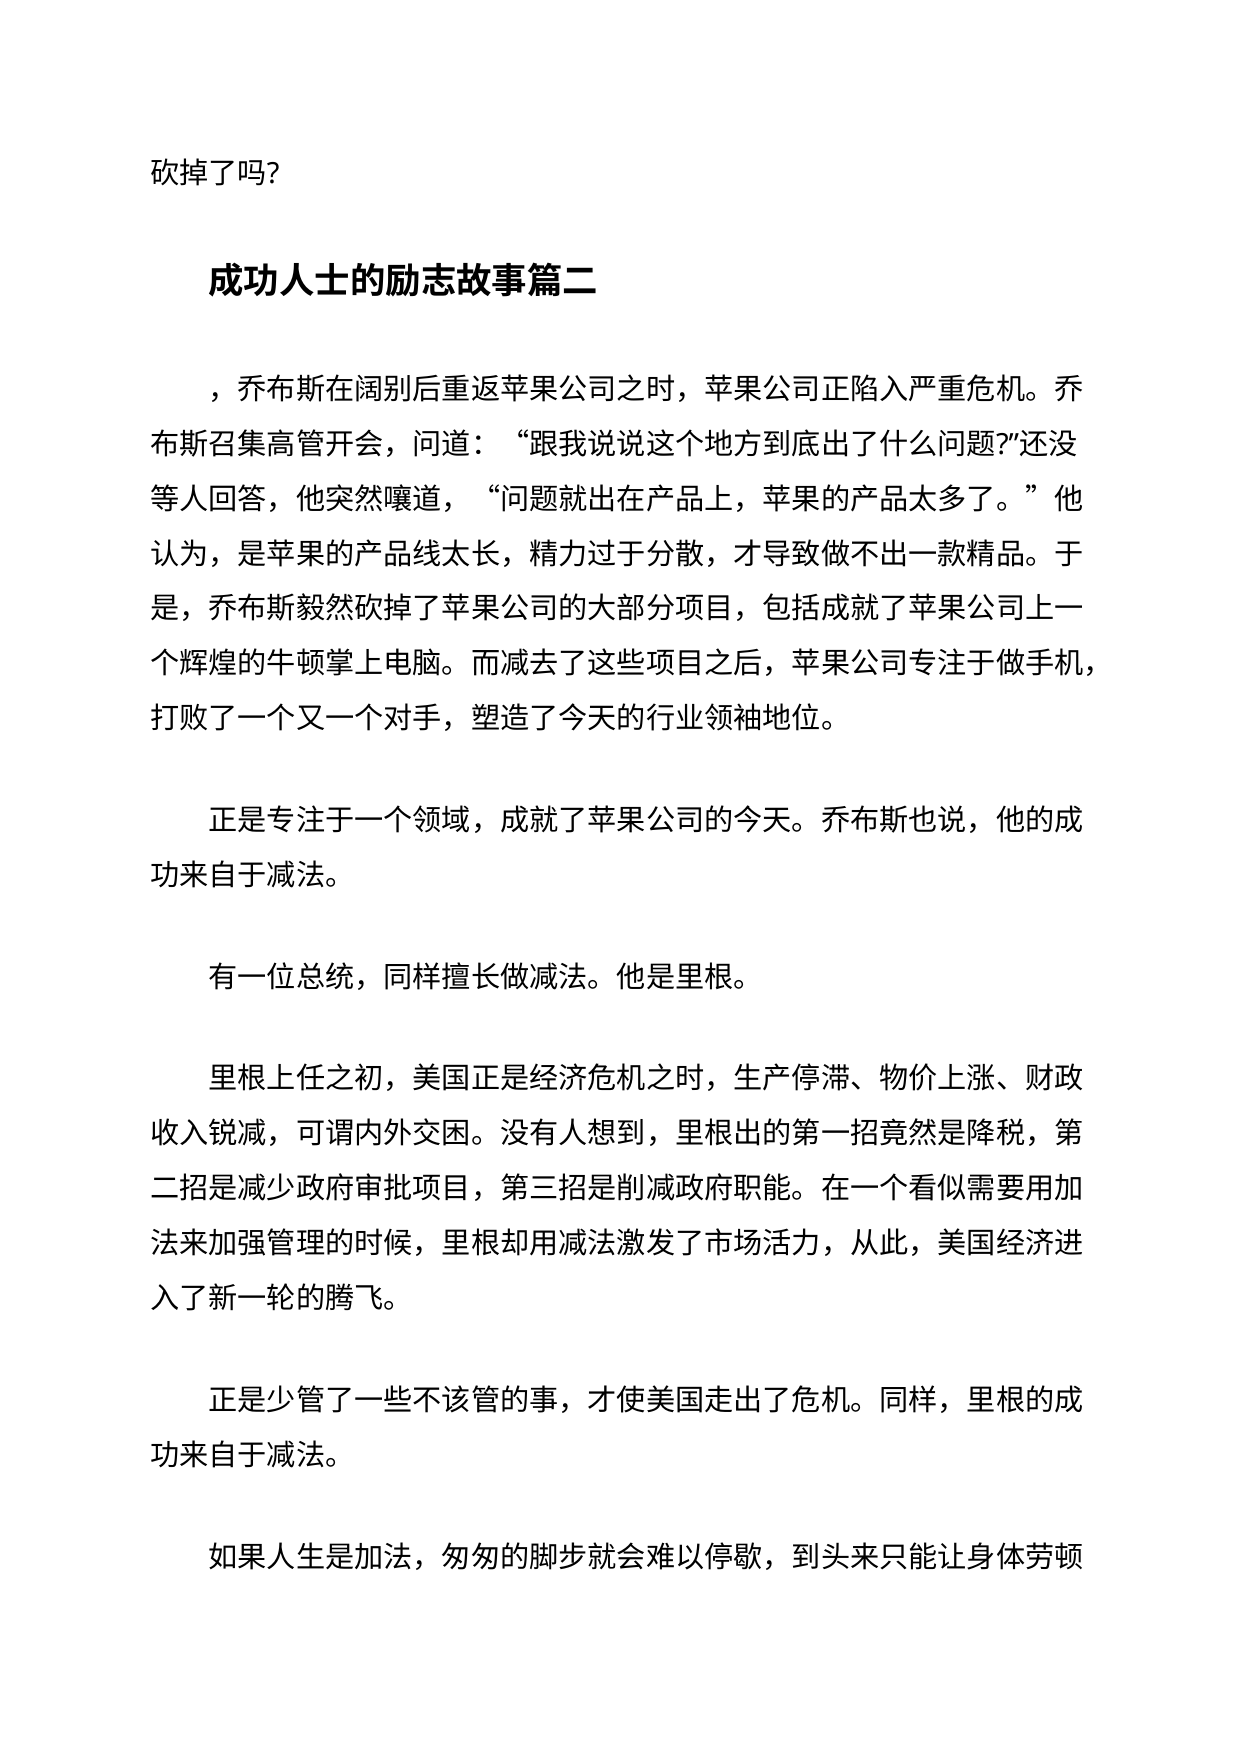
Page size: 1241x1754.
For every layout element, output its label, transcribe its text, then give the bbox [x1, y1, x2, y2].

text 正是专注于一个领域，成就了苹果公司的今天。乔布斯也说，他的成功来自于减法。 [150, 797, 1090, 894]
text 正是少管了一些不该管的事，才使美国走出了危机。同样，里根的成功来自于减法。 [150, 1376, 1090, 1474]
text 有一位总统，同样擅长做减法。他是里根。 [150, 953, 1090, 996]
text ，乔布斯在阔别后重返苹果公司之时，苹果公司正陷入严重危机。乔布斯召集高管开会，问道：“跟我说说这个地方到底出了什么问题?”还没等人回答，他突然嚷道，“问题就出在产品上，苹果的产品太多了。”他认为，是苹果的产品线太长，精力过于分散，才导致做不出一款精品。于是，乔布斯毅然砍掉了苹果公司的大部分项目，包括成就了苹果公司上一个辉煌的牛顿掌上电脑。而减去了这些项目之后，苹果公司专注于做手机，打败了一个又一个对手，塑造了今天的行业领袖地位。 [150, 365, 1090, 737]
text 成功人士的励志故事篇二 [150, 252, 1090, 303]
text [150, 150, 1090, 192]
text 里根上任之初，美国正是经济危机之时，生产停滞、物价上涨、财政收入锐减，可谓内外交困。没有人想到，里根出的第一招竟然是降税，第二招是减少政府审批项目，第三招是削减政府职能。在一个看似需要用加法来加强管理的时候，里根却用减法激发了市场活力，从此，美国经济进入了新一轮的腾飞。 [150, 1055, 1090, 1317]
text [150, 1533, 1090, 1575]
